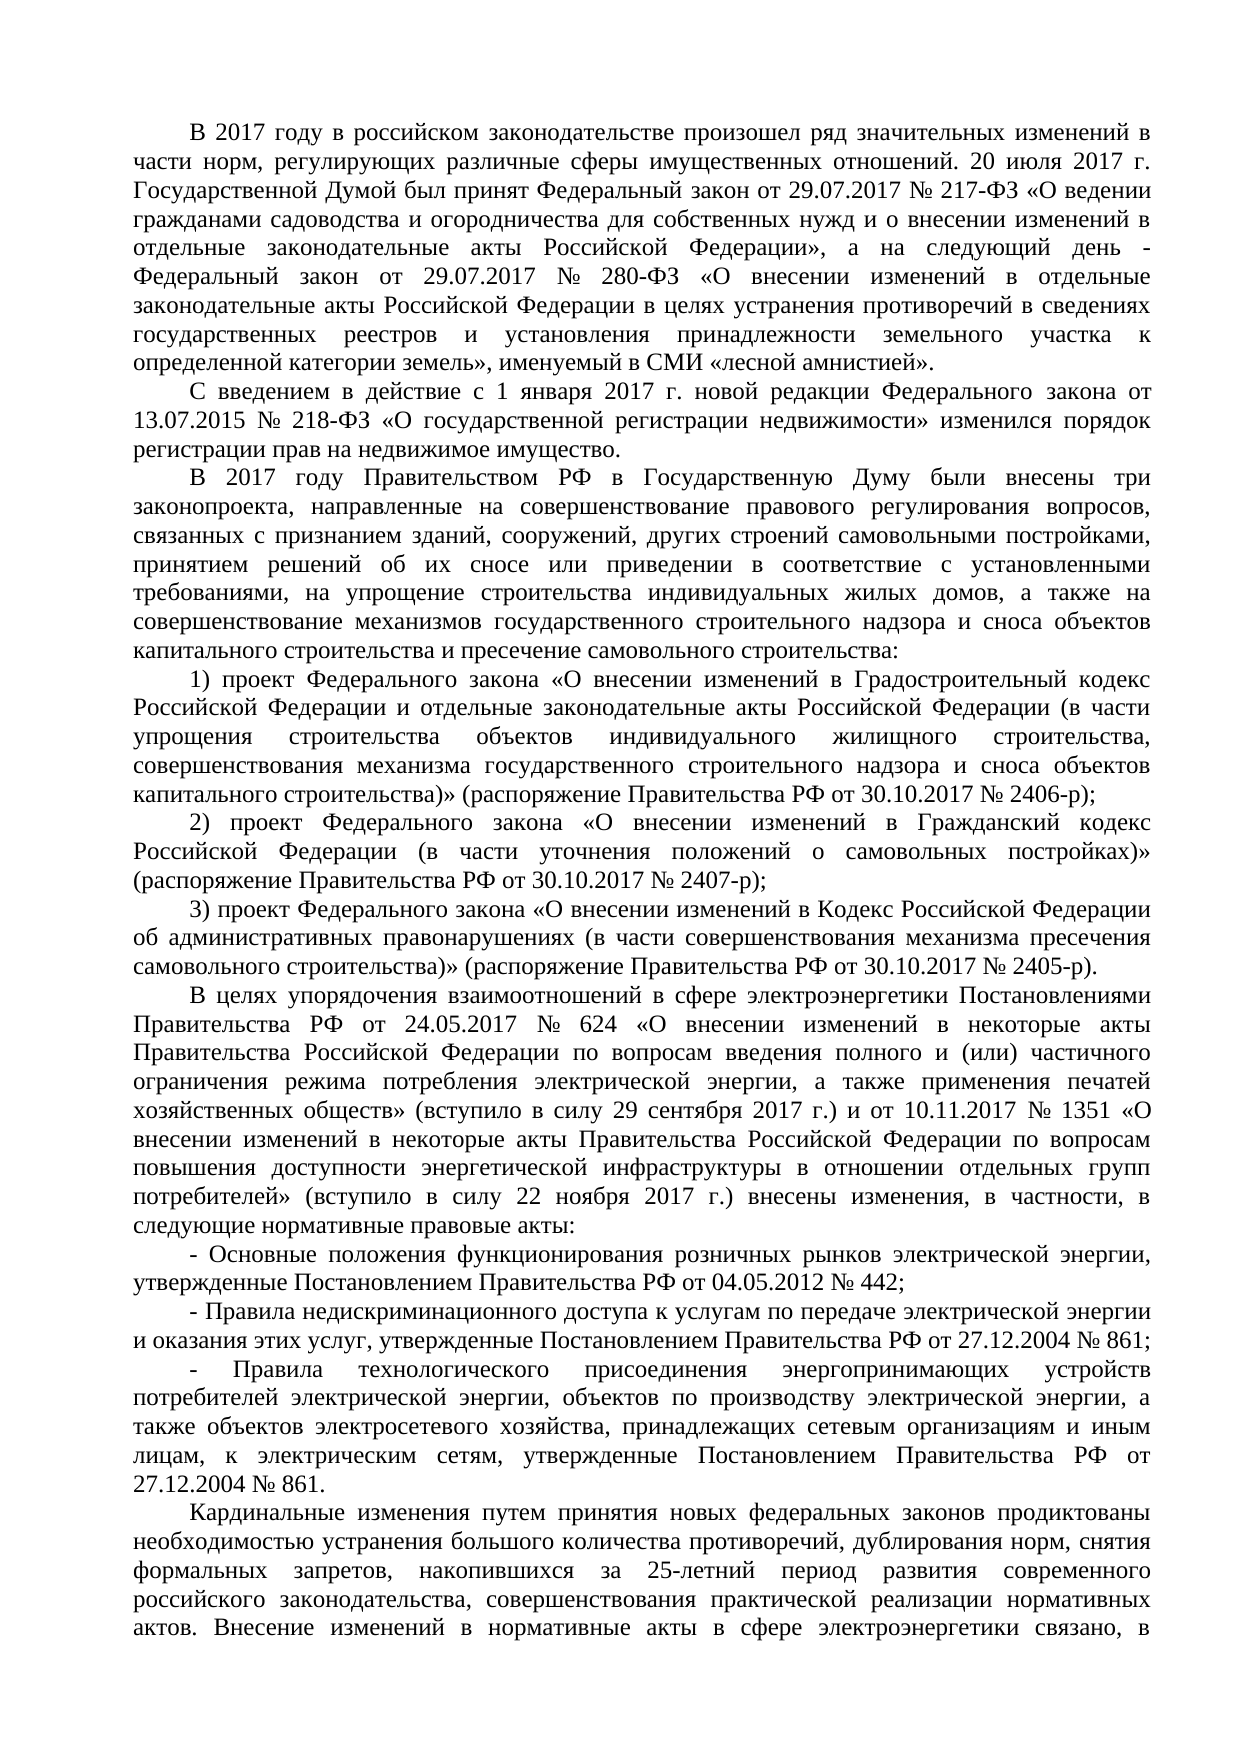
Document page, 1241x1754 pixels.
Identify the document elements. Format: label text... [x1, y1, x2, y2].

text В 2017 году в российском законодательстве произошел ряд значительных изменений в части норм, регулирующих различные сферы имущественных отношений. 20 июля 2017 г. Государственной Думой был принят Федеральный закон от 29.07.2017 № 217-ФЗ «О ведении гражданами садоводства и огородничества для собственных нужд и о внесении изменений в отдельные законодательные акты Российской Федерации», а на следующий день - Федеральный закон от 29.07.2017 № 280-ФЗ «О внесении изменений в отдельные законодательные акты Российской Федерации в целях устранения противоречий в сведениях государственных реестров и установления принадлежности земельного участка к определенной категории земель», именуемый в СМИ «лесной амнистией». [133, 117, 1152, 376]
text 1) проект Федерального закона «О внесении изменений в Градостроительный кодекс Российской Федерации и отдельные законодательные акты Российской Федерации (в части упрощения строительства объектов индивидуального жилищного строительства, совершенствования механизма государственного строительного надзора и сноса объектов капитального строительства)» (распоряжение Правительства РФ от 30.10.2017 № 2406-р); [133, 664, 1152, 807]
text - Основные положения функционирования розничных рынков электрической энергии, утвержденные Постановлением Правительства РФ от 04.05.2012 № 442; [133, 1239, 1152, 1296]
text - Правила недискриминационного доступа к услугам по передаче электрической энергии и оказания этих услуг, утвержденные Постановлением Правительства РФ от 27.12.2004 № 861; [133, 1296, 1152, 1354]
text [133, 1497, 1152, 1641]
text С введением в действие с 1 января 2017 г. новой редакции Федерального закона от 13.07.2015 № 218-ФЗ «О государственной регистрации недвижимости» изменился порядок регистрации прав на недвижимое имущество. [133, 376, 1152, 462]
text В 2017 году Правительством РФ в Государственную Думу были внесены три законопроекта, направленные на совершенствование правового регулирования вопросов, связанных с признанием зданий, сооружений, других строений самовольными постройками, принятием решений об их сносе или приведении в соответствие с установленными требованиями, на упрощение строительства индивидуальных жилых домов, а также на совершенствование механизмов государственного строительного надзора и сноса объектов капитального строительства и пресечение самовольного строительства: [133, 462, 1152, 664]
text 3) проект Федерального закона «О внесении изменений в Кодекс Российской Федерации об административных правонарушениях (в части совершенствования механизма пресечения самовольного строительства)» (распоряжение Правительства РФ от 30.10.2017 № 2405-р). [133, 894, 1152, 980]
text - Правила технологического присоединения энергопринимающих устройств потребителей электрической энергии, объектов по производству электрической энергии, а также объектов электросетевого хозяйства, принадлежащих сетевым организациям и иным лицам, к электрическим сетям, утвержденные Постановлением Правительства РФ от 27.12.2004 № 861. [133, 1354, 1152, 1497]
text 2) проект Федерального закона «О внесении изменений в Гражданский кодекс Российской Федерации (в части уточнения положений о самовольных постройках)» (распоряжение Правительства РФ от 30.10.2017 № 2407-р); [133, 807, 1152, 894]
text В целях упорядочения взаимоотношений в сфере электроэнергетики Постановлениями Правительства РФ от 24.05.2017 № 624 «О внесении изменений в некоторые акты Правительства Российской Федерации по вопросам введения полного и (или) частичного ограничения режима потребления электрической энергии, а также применения печатей хозяйственных обществ» (вступило в силу 29 сентября 2017 г.) и от 10.11.2017 № 1351 «О внесении изменений в некоторые акты Правительства Российской Федерации по вопросам повышения доступности энергетической инфраструктуры в отношении отдельных групп потребителей» (вступило в силу 22 ноября 2017 г.) внесены изменения, в частности, в следующие нормативные правовые акты: [133, 980, 1152, 1239]
